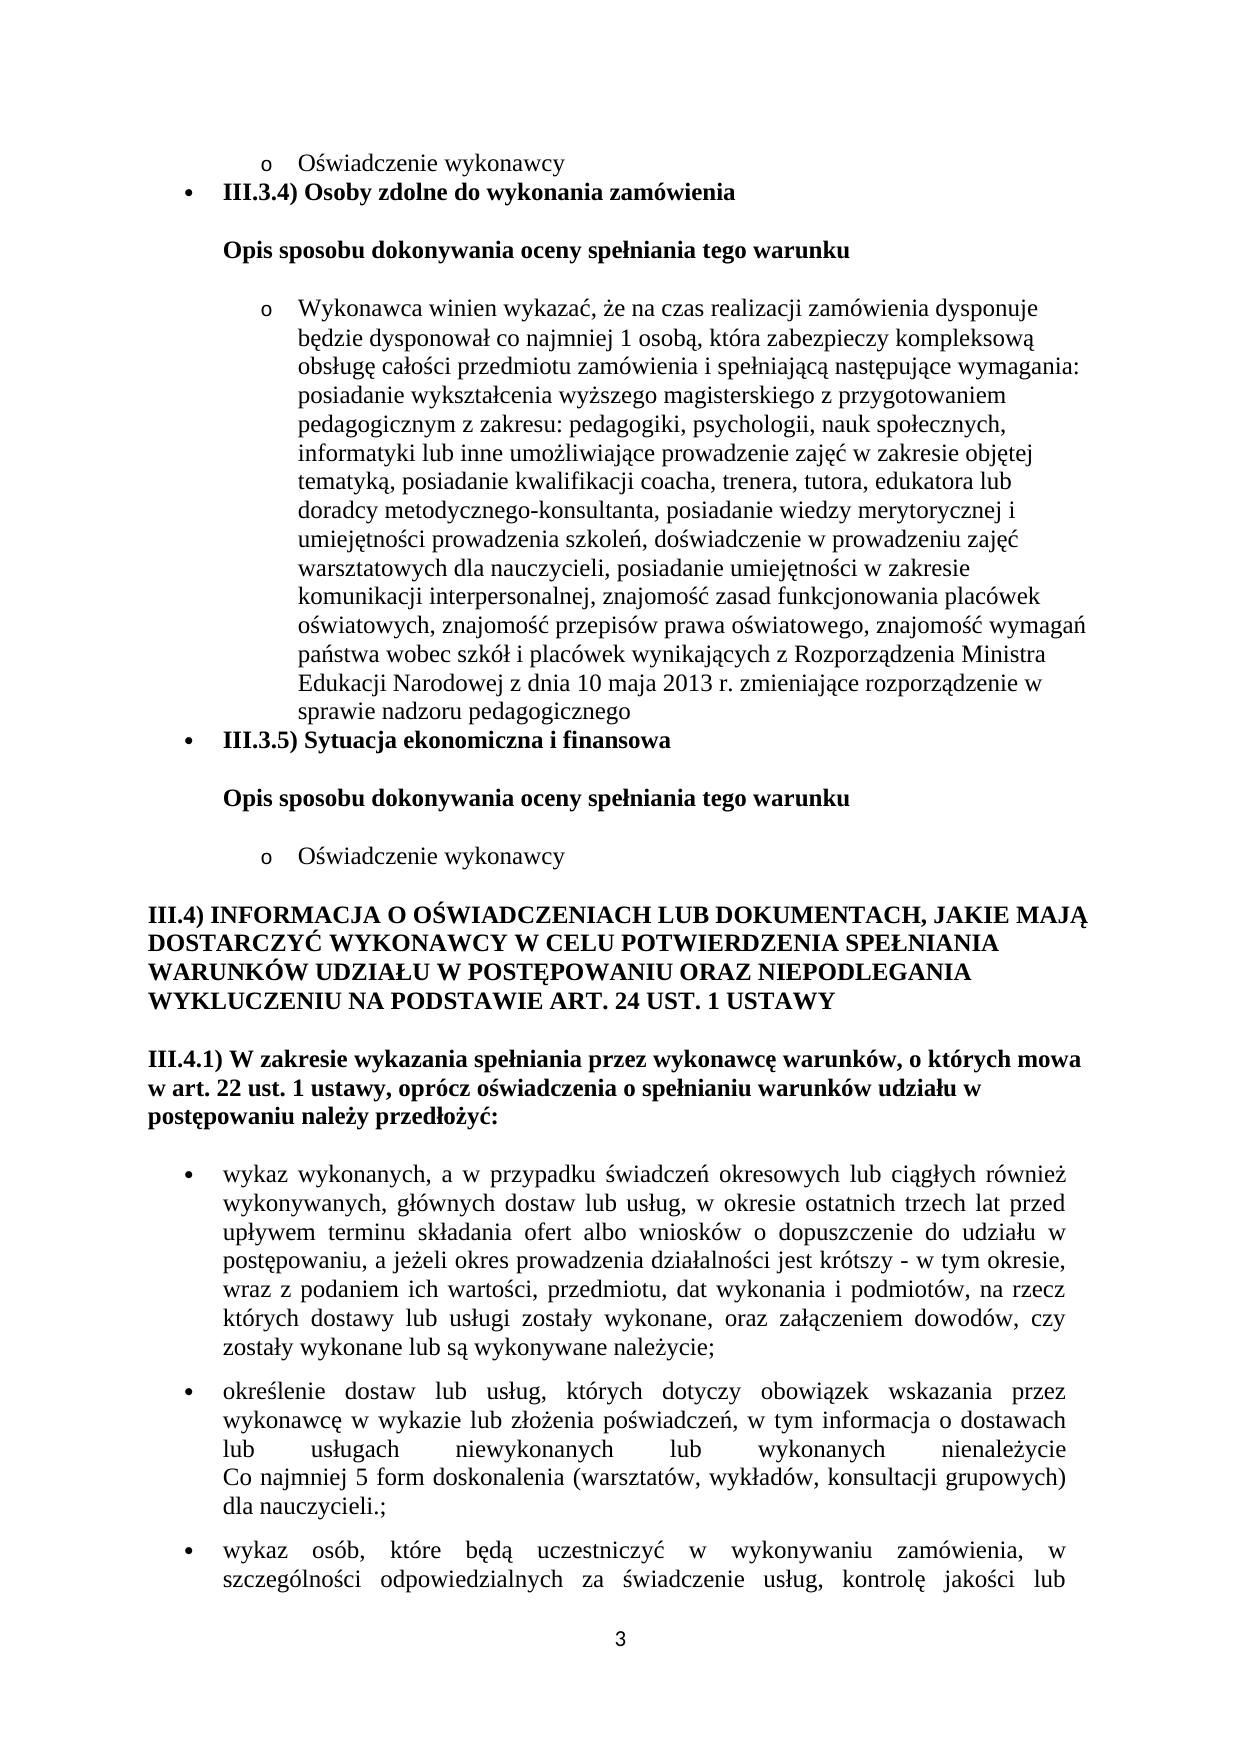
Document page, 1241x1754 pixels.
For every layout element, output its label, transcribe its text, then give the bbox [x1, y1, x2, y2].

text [223, 235, 1093, 264]
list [185, 1536, 1067, 1593]
list Oświadczenie wykonawcy [260, 841, 1093, 871]
list określenie dostaw lub usług, których dotyczy obowiązek wskazania przez wykonawcę w wykazie lub złożenia poświadczeń, w tym informacja o dostawach lub usługach niewykonanych lub wykonanych nienależycie Co najmniej 5 form doskonalenia (warsztatów, wykładów, konsultacji grupowych) dla nauczycieli.; [185, 1376, 1067, 1520]
list III.3.5) Sytuacja ekonomiczna i finansowa [185, 725, 1093, 754]
list Oświadczenie wykonawcy [260, 148, 1093, 177]
text III.4.1) W zakresie wykazania spełniania przez wykonawcę warunków, o których mowa w art. 22 ust. 1 ustawy, oprócz oświadczenia o spełnianiu warunków udziału w postępowaniu należy przedłożyć: [148, 1044, 1093, 1130]
list III.3.4) Osoby zdolne do wykonania zamówienia [185, 177, 1093, 206]
list wykaz wykonanych, a w przypadku świadczeń okresowych lub ciągłych również wykonywanych, głównych dostaw lub usług, w okresie ostatnich trzech lat przed upływem terminu składania ofert albo wniosków o dopuszczenie do udziału w postępowaniu, a jeżeli okres prowadzenia działalności jest krótszy - w tym okresie, wraz z podaniem ich wartości, przedmiotu, dat wykonania i podmiotów, na rzecz których dostawy lub usługi zostały wykonane, oraz załączeniem dowodów, czy zostały wykonane lub są wykonywane należycie; [185, 1159, 1067, 1361]
text Opis sposobu dokonywania oceny spełniania tego warunku [223, 783, 1093, 812]
list Wykonawca winien wykazać, że na czas realizacji zamówienia dysponuje będzie dysponował co najmniej 1 osobą, która zabezpieczy kompleksową obsługę całości przedmiotu zamówienia i spełniającą następujące wymagania: posiadanie wykształcenia wyższego magisterskiego z przygotowaniem pedagogicznym z zakresu: pedagogiki, psychologii, nauk społecznych, informatyki lub inne umożliwiające prowadzenie zajęć w zakresie objętej tematyką, posiadanie kwalifikacji coacha, trenera, tutora, edukatora lub doradcy metodycznego-konsultanta, posiadanie wiedzy merytorycznej i umiejętności prowadzenia szkoleń, doświadczenie w prowadzeniu zajęć warsztatowych dla nauczycieli, posiadanie umiejętności w zakresie komunikacji interpersonalnej, znajomość zasad funkcjonowania placówek oświatowych, znajomość przepisów prawa oświatowego, znajomość wymagań państwa wobec szkół i placówek wynikających z Rozporządzenia Ministra Edukacji Narodowej z dnia 10 maja 2013 r. zmieniające rozporządzenie w sprawie nadzoru pedagogicznego [260, 293, 1093, 725]
text III.4) INFORMACJA O OŚWIADCZENIACH LUB DOKUMENTACH, JAKIE MAJĄ DOSTARCZYĆ WYKONAWCY W CELU POTWIERDZENIA SPEŁNIANIA WARUNKÓW UDZIAŁU W POSTĘPOWANIU ORAZ NIEPODLEGANIA WYKLUCZENIU NA PODSTAWIE ART. 24 UST. 1 USTAWY [148, 900, 1093, 1015]
